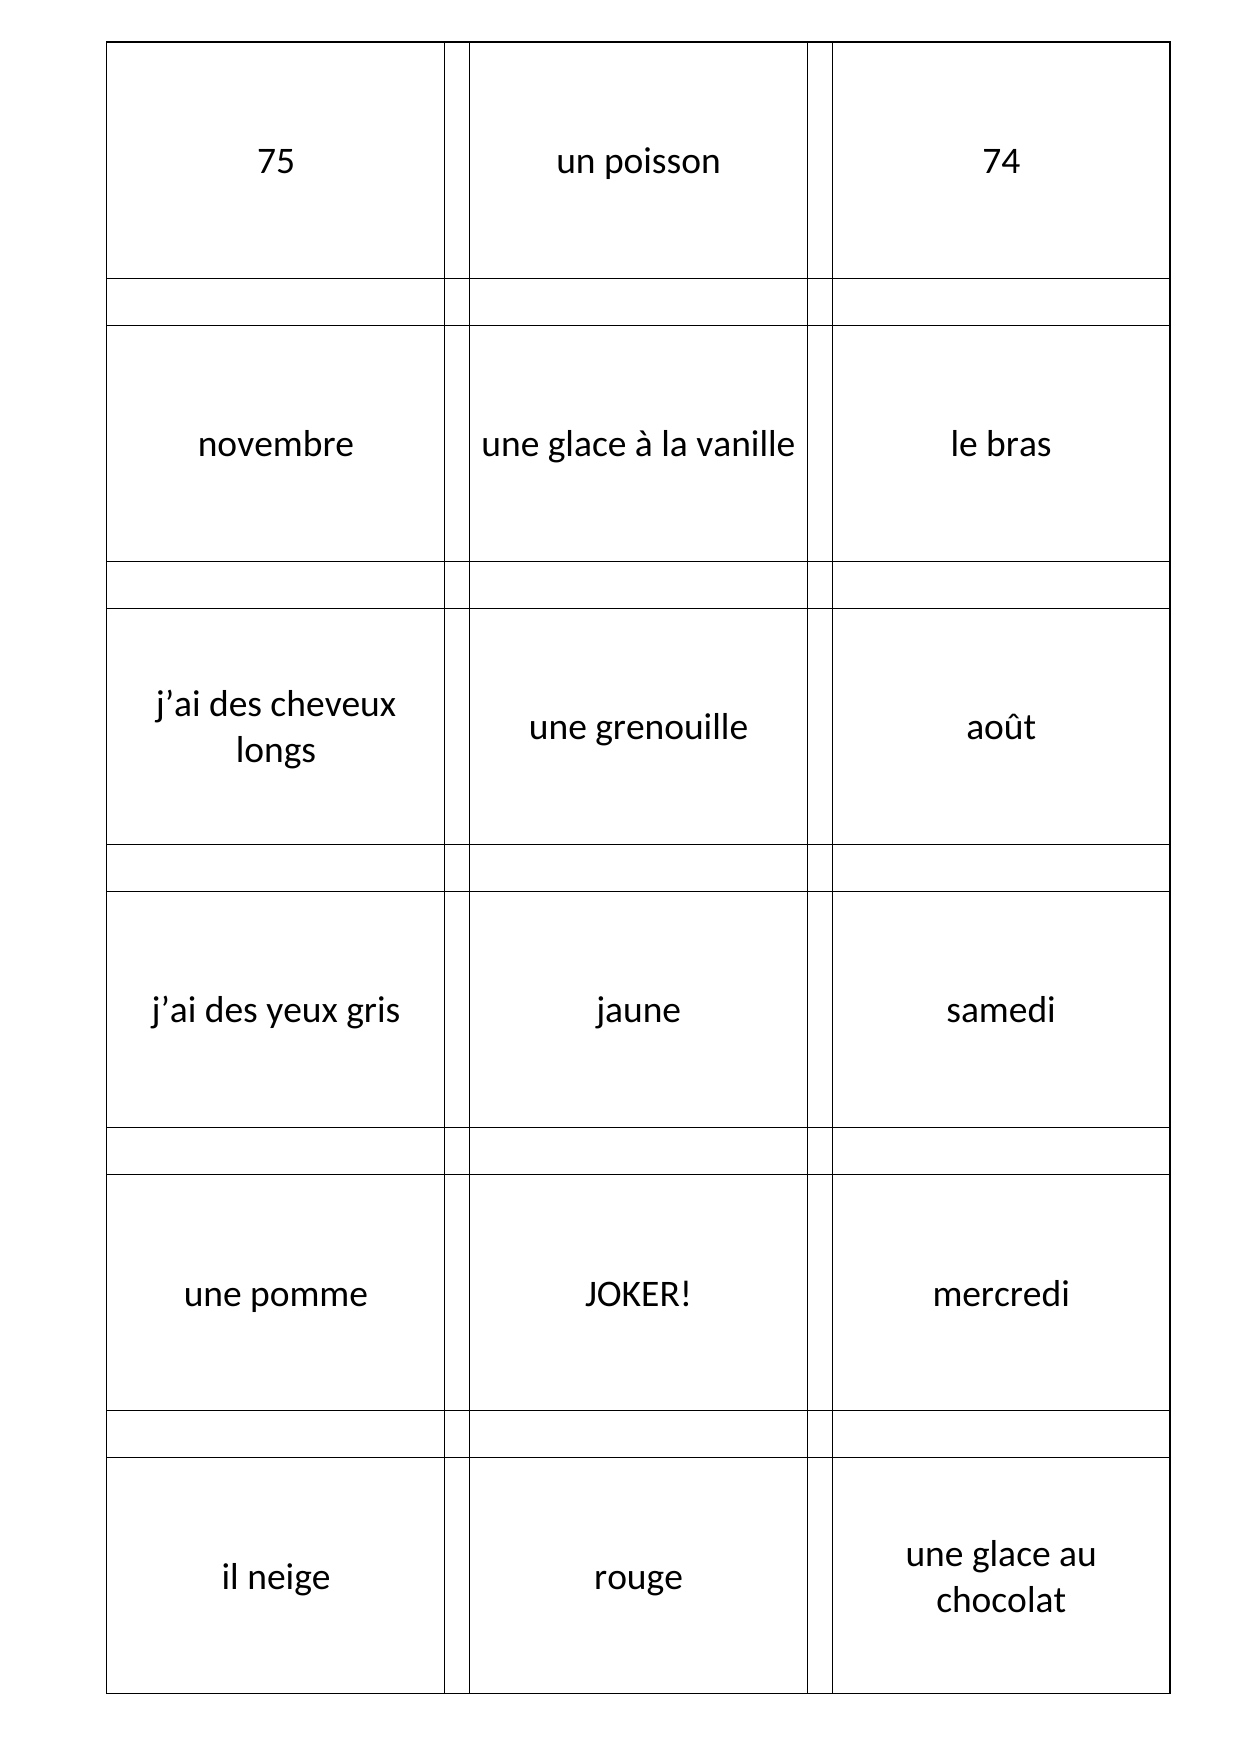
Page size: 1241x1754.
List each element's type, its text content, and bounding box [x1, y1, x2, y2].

table_cell [445, 892, 469, 1127]
table_header 74 [833, 43, 1169, 278]
table_cell [470, 1411, 807, 1457]
table_cell novembre [107, 326, 444, 561]
table_cell [445, 1128, 469, 1174]
table_cell [833, 1128, 1169, 1174]
table_cell [808, 1175, 832, 1410]
table_cell [445, 326, 469, 561]
table_cell [445, 1175, 469, 1410]
table_cell [833, 1411, 1169, 1457]
table_cell une glace au chocolat [833, 1458, 1169, 1693]
table_cell [470, 562, 807, 608]
table_header [445, 43, 469, 278]
table_cell [445, 1458, 469, 1693]
table_cell [808, 609, 832, 844]
table_cell [445, 279, 469, 324]
table_cell [107, 562, 444, 608]
table_cell une glace à la vanille [470, 326, 807, 561]
table_cell [808, 326, 832, 561]
table_cell [808, 279, 832, 324]
table_cell [445, 845, 469, 891]
table_cell une pomme [107, 1175, 444, 1410]
table_cell [107, 845, 444, 891]
table_cell [107, 279, 444, 324]
table_cell rouge [470, 1458, 807, 1693]
table_cell [808, 1128, 832, 1174]
table_cell août [833, 609, 1169, 844]
table_cell [107, 1411, 444, 1457]
table_cell [833, 562, 1169, 608]
table_cell [808, 1458, 832, 1693]
table_cell [808, 1411, 832, 1457]
table_cell il neige [107, 1458, 444, 1693]
table_cell [470, 1128, 807, 1174]
table_cell j’ai des cheveux longs [107, 609, 444, 844]
table_cell [833, 279, 1169, 324]
table_cell [470, 845, 807, 891]
table_cell le bras [833, 326, 1169, 561]
table_cell JOKER! [470, 1175, 807, 1410]
table_cell [808, 845, 832, 891]
table_header 75 [107, 43, 444, 278]
table_cell j’ai des yeux gris [107, 892, 444, 1127]
table_cell [107, 1128, 444, 1174]
table_cell [445, 609, 469, 844]
table_header un poisson [470, 43, 807, 278]
table_cell [470, 279, 807, 324]
table_cell [833, 845, 1169, 891]
table_cell mercredi [833, 1175, 1169, 1410]
table_cell [445, 562, 469, 608]
table_cell [445, 1411, 469, 1457]
table_cell jaune [470, 892, 807, 1127]
table_header [808, 43, 832, 278]
table_cell [808, 892, 832, 1127]
table_cell samedi [833, 892, 1169, 1127]
table_cell [808, 562, 832, 608]
table_cell une grenouille [470, 609, 807, 844]
